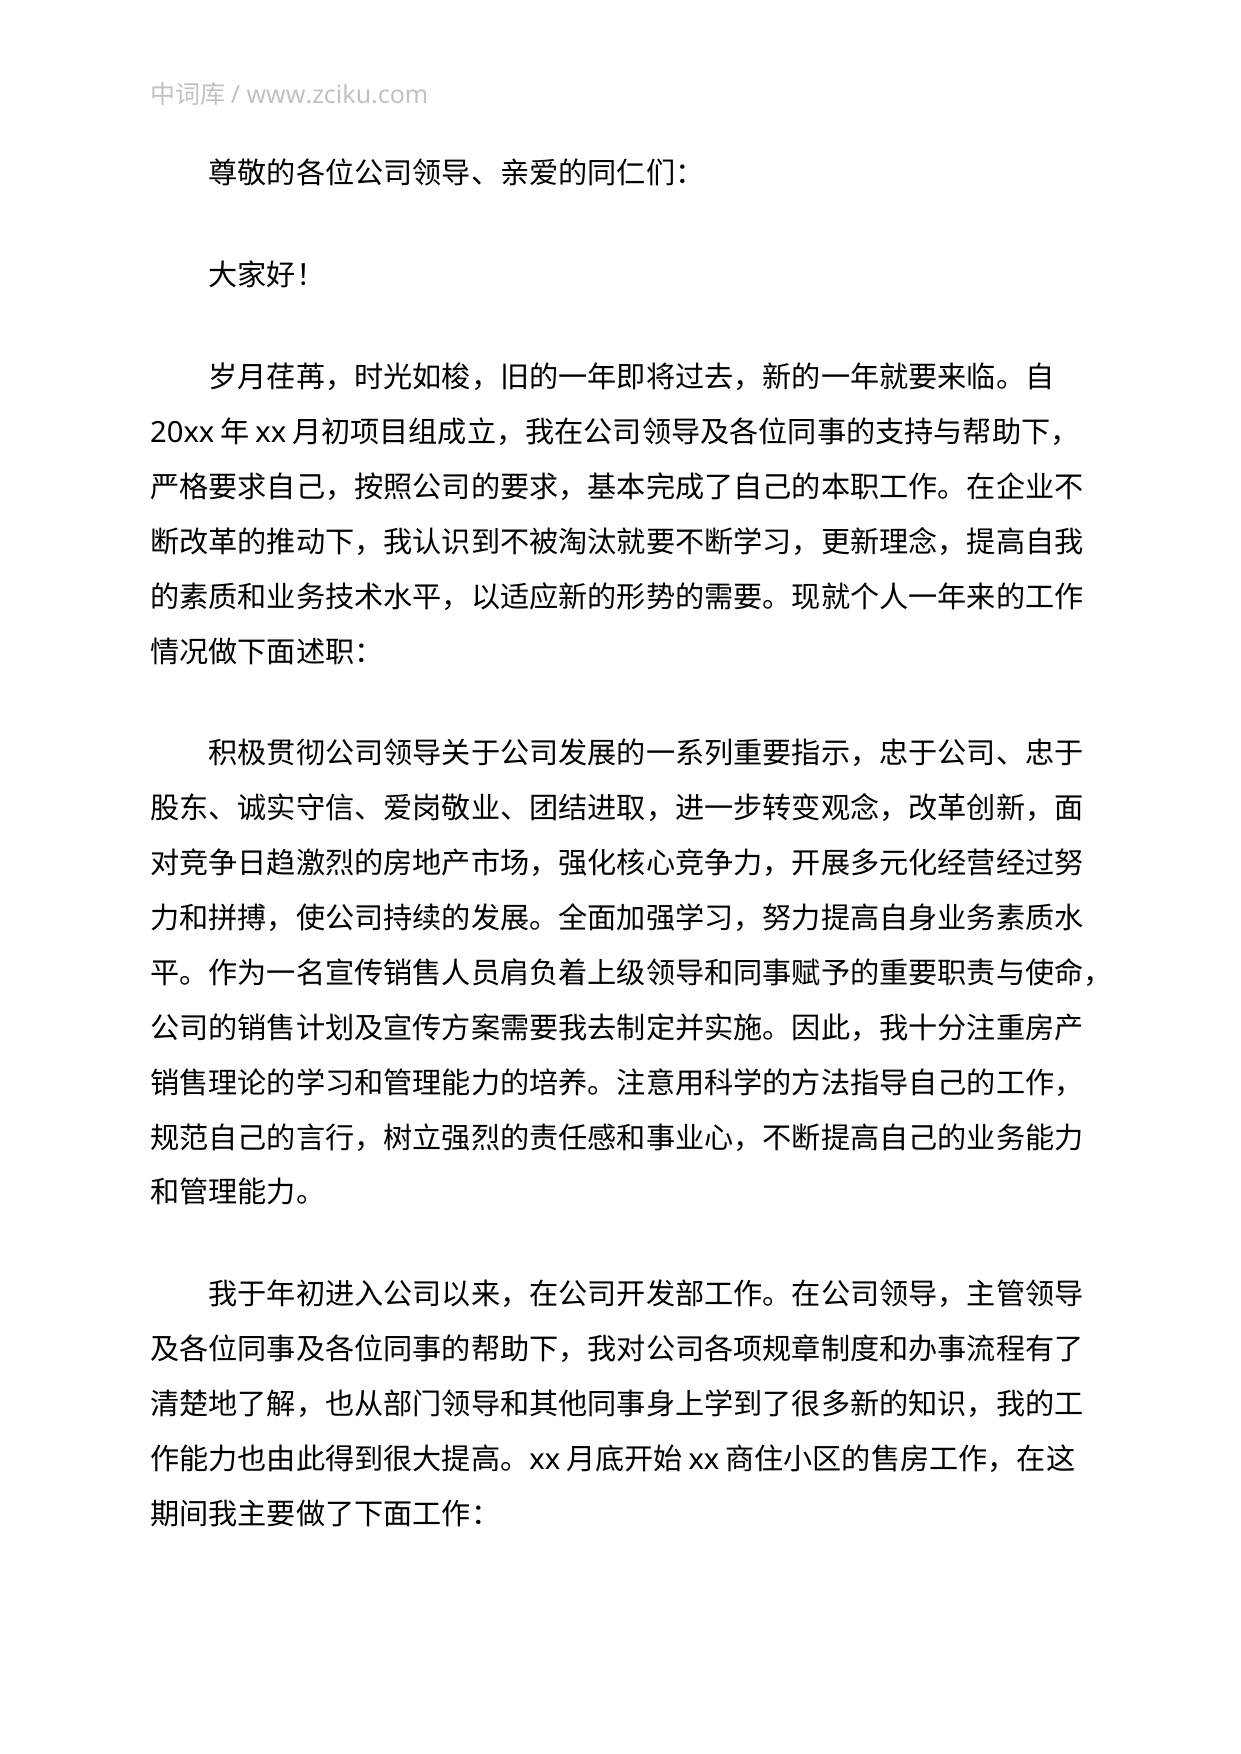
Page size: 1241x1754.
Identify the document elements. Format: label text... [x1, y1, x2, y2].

text 尊敬的各位公司领导、亲爱的同仁们： [150, 150, 1090, 192]
text 大家好！ [150, 252, 1090, 294]
text 岁月荏苒，时光如梭，旧的一年即将过去，新的一年就要来临。自20xx年xx月初项目组成立，我在公司领导及各位同事的支持与帮助下，严格要求自己，按照公司的要求，基本完成了自己的本职工作。在企业不断改革的推动下，我认识到不被淘汰就要不断学习，更新理念，提高自我的素质和业务技术水平，以适应新的形势的需要。现就个人一年来的工作情况做下面述职： [150, 353, 1090, 670]
text 积极贯彻公司领导关于公司发展的一系列重要指示，忠于公司、忠于股东、诚实守信、爱岗敬业、团结进取，进一步转变观念，改革创新，面对竞争日趋激烈的房地产市场，强化核心竞争力，开展多元化经营经过努力和拼搏，使公司持续的发展。全面加强学习，努力提高自身业务素质水平。作为一名宣传销售人员肩负着上级领导和同事赋予的重要职责与使命，公司的销售计划及宣传方案需要我去制定并实施。因此，我十分注重房产销售理论的学习和管理能力的培养。注意用科学的方法指导自己的工作，规范自己的言行，树立强烈的责任感和事业心，不断提高自己的业务能力和管理能力。 [150, 730, 1090, 1211]
text 我于年初进入公司以来，在公司开发部工作。在公司领导，主管领导及各位同事及各位同事的帮助下，我对公司各项规章制度和办事流程有了清楚地了解，也从部门领导和其他同事身上学到了很多新的知识，我的工作能力也由此得到很大提高。xx月底开始xx商住小区的售房工作，在这期间我主要做了下面工作： [150, 1271, 1090, 1533]
